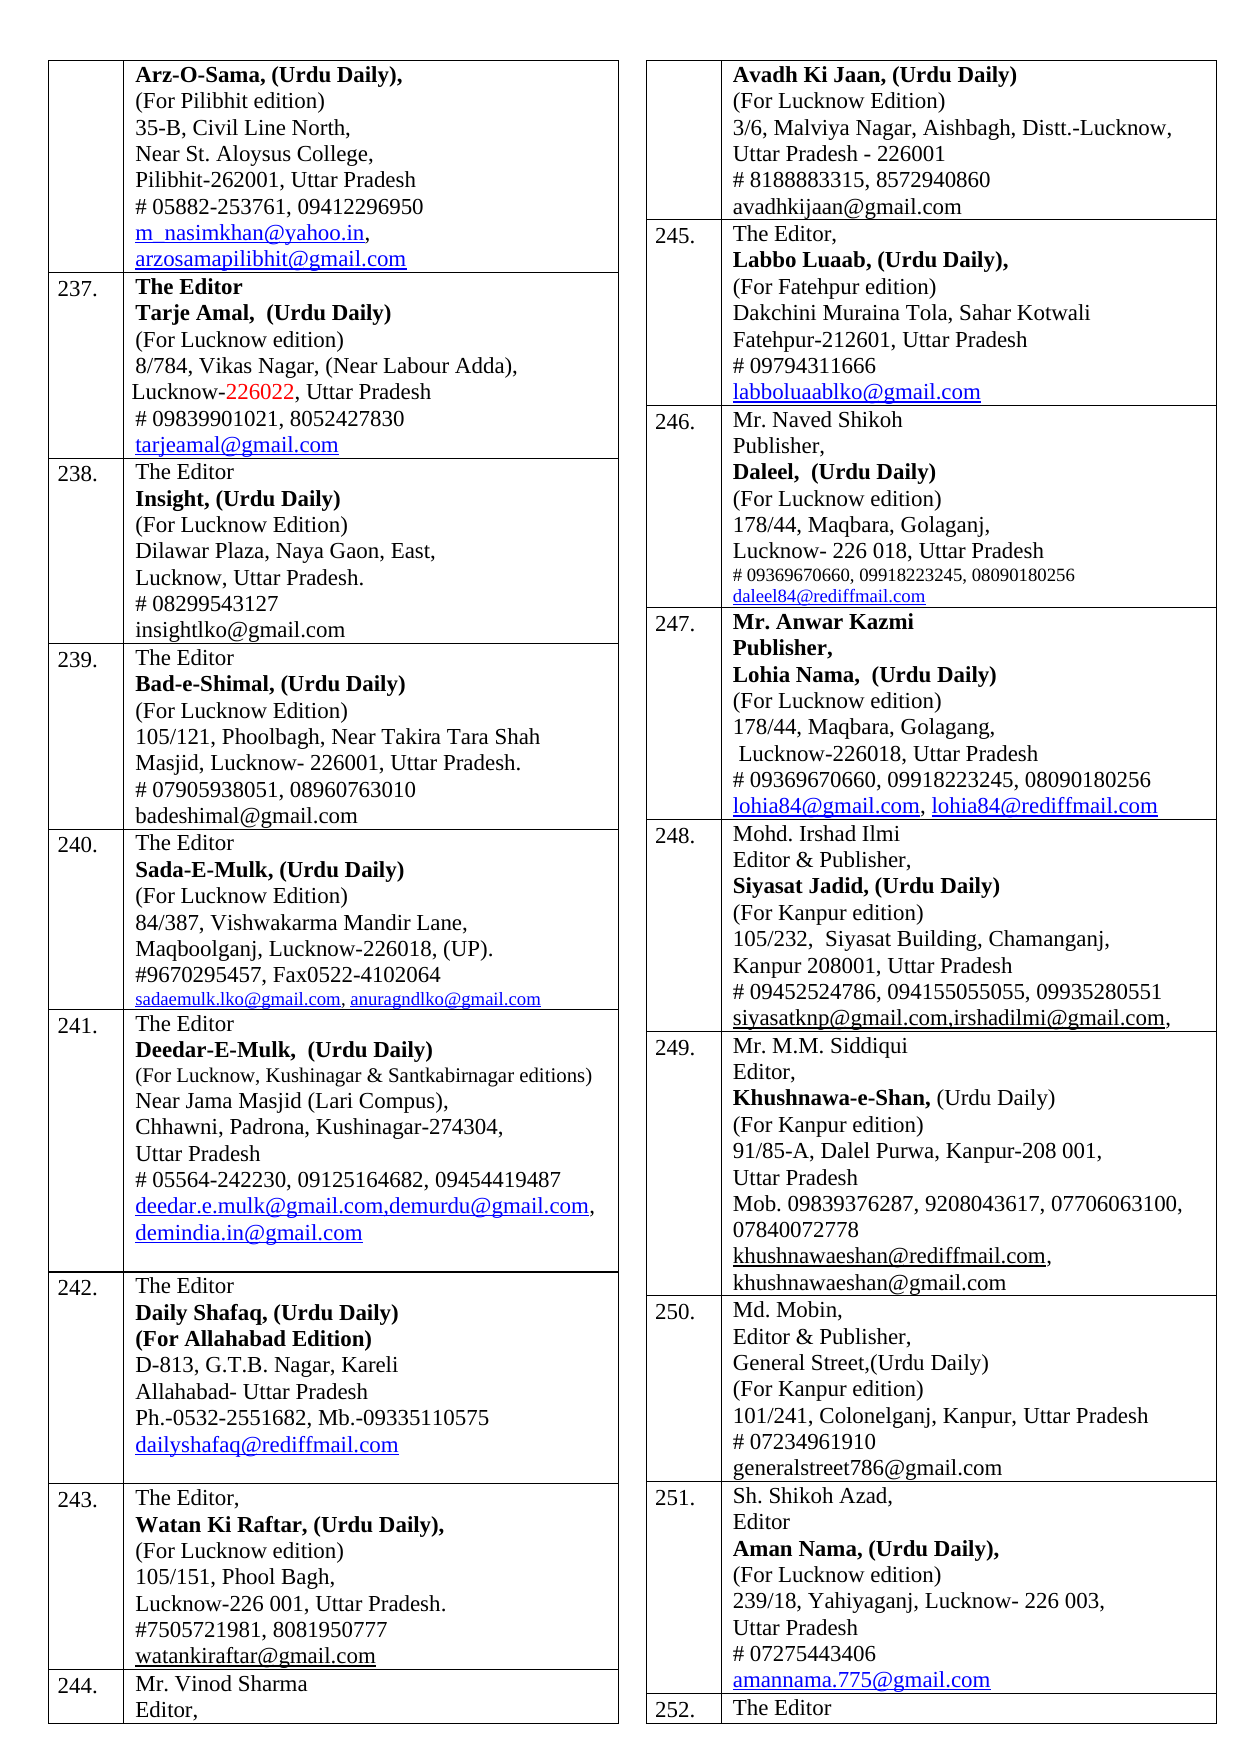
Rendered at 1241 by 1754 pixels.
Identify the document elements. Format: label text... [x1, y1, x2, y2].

table_cell The Editor Insight, (Urdu Daily) (For Lucknow Edition) Dilawar Plaza, Naya Gaon, East, Lucknow, Uttar Pradesh. # 08299543127 insightlko@gmail.com [124, 459, 618, 643]
table_cell The Editor Deedar-E-Mulk, (Urdu Daily) (For Lucknow, Kushinagar & Santkabirnagar editions) Near Jama Masjid (Lari Compus), Chhawni, Padrona, Kushinagar-274304, Uttar Pradesh # 05564-242230, 09125164682, 09454419487 deedar.e.mulk@gmail.com,demurdu@gmail.com, demindia.in@gmail.com [124, 1010, 618, 1271]
table_cell [647, 61, 721, 219]
table_cell [647, 1032, 721, 1295]
table_cell The Editor Sada-E-Mulk, (Urdu Daily) (For Lucknow Edition) 84/387, Vishwakarma Mandir Lane, Maqboolganj, Lucknow-226018, (UP). #9670295457, Fax0522-4102064 sadaemulk.lko@gmail.com, anuragndlko@gmail.com [124, 830, 618, 1009]
table_cell [49, 644, 123, 828]
table_cell [49, 1670, 123, 1723]
table_cell [49, 273, 123, 457]
table_cell Mr. Vinod Sharma Editor, Avadh Ki Jaan, (Urdu Daily) (For Lucknow Edition) 3/6, Malviya Nagar, Aishbagh, Distt.-Lucknow, Uttar Pradesh - 226001 # 8188883315, 8572940860 avadhkijaan@gmail.com [124, 1670, 618, 1723]
table_cell The Editor, Labbo Luaab, (Urdu Daily), (For Fatehpur edition) Dakchini Muraina Tola, Sahar Kotwali Fatehpur-212601, Uttar Pradesh # 09794311666 labboluaablko@gmail.com [722, 220, 1216, 405]
table_cell Md. Mobin, Editor & Publisher, General Street,(Urdu Daily) (For Kanpur edition) 101/241, Colonelganj, Kanpur, Uttar Pradesh # 07234961910 generalstreet786@gmail.com [722, 1296, 1216, 1481]
table_cell [49, 1273, 123, 1483]
table_cell Mr. Vinod Sharma Editor, Avadh Ki Jaan, (Urdu Daily) (For Lucknow Edition) 3/6, Malviya Nagar, Aishbagh, Distt.-Lucknow, Uttar Pradesh - 226001 # 8188883315, 8572940860 avadhkijaan@gmail.com [722, 61, 1216, 219]
table_cell Mr. Naved Shikoh Publisher, Daleel, (Urdu Daily) (For Lucknow edition) 178/44, Maqbara, Golaganj, Lucknow- 226 018, Uttar Pradesh # 09369670660, 09918223245, 08090180256 daleel84@rediffmail.com [722, 406, 1216, 607]
table_cell The Editor, Watan Ki Raftar, (Urdu Daily), (For Lucknow edition) 105/151, Phool Bagh, Lucknow-226 001, Uttar Pradesh. #7505721981, 8081950777 watankiraftar@gmail.com [124, 1484, 618, 1669]
table_cell [647, 406, 721, 607]
table_cell [647, 1482, 721, 1693]
table_cell Mohd. Irshad Ilmi Editor & Publisher, Siyasat Jadid, (Urdu Daily) (For Kanpur edition) 105/232, Siyasat Building, Chamanganj, Kanpur 208001, Uttar Pradesh # 09452524786, 094155055055, 09935280551 siyasatknp@gmail.com,irshadilmi@gmail.com, [722, 820, 1216, 1031]
table_cell The Editor Tarje Amal, (Urdu Daily) (For Lucknow edition) 8/784, Vikas Nagar, (Near Labour Adda), Lucknow-226022, Uttar Pradesh # 09839901021, 8052427830 tarjeamal@gmail.com [124, 273, 618, 457]
table_cell [49, 459, 123, 643]
table_cell [49, 1010, 123, 1271]
table_cell The Editor Daily Shafaq, (Urdu Daily) (For Allahabad Edition) D-813, G.T.B. Nagar, Kareli Allahabad- Uttar Pradesh Ph.-0532-2551682, Mb.-09335110575 dailyshafaq@rediffmail.com [124, 1273, 618, 1483]
table_cell [647, 820, 721, 1031]
table_cell [49, 61, 123, 272]
table_cell Mr. Anwar Kazmi Publisher, Lohia Nama, (Urdu Daily) (For Lucknow edition) 178/44, Maqbara, Golagang, Lucknow-226018, Uttar Pradesh # 09369670660, 09918223245, 08090180256 lohia84@gmail.com, lohia84@rediffmail.com [722, 608, 1216, 819]
table_cell [647, 608, 721, 819]
table_cell The Editor Bad-e-Shimal, (Urdu Daily) (For Lucknow Edition) 105/121, Phoolbagh, Near Takira Tara Shah Masjid, Lucknow- 226001, Uttar Pradesh. # 07905938051, 08960763010 badeshimal@gmail.com [124, 644, 618, 828]
table_cell [49, 1484, 123, 1669]
table_cell Mr. M.M. Siddiqui Editor, Khushnawa-e-Shan, (Urdu Daily) (For Kanpur edition) 91/85-A, Dalel Purwa, Kanpur-208 001, Uttar Pradesh Mob. 09839376287, 9208043617, 07706063100, 07840072778 khushnawaeshan@rediffmail.com, khushnawaeshan@gmail.com [722, 1032, 1216, 1295]
table_cell [49, 830, 123, 1009]
table_cell [647, 1296, 721, 1481]
table_cell Sh. Shikoh Azad, Editor Aman Nama, (Urdu Daily), (For Lucknow edition) 239/18, Yahiyaganj, Lucknow- 226 003, Uttar Pradesh # 07275443406 amannama.775@gmail.com [722, 1482, 1216, 1693]
table_cell [647, 220, 721, 405]
table_cell [647, 1694, 721, 1722]
